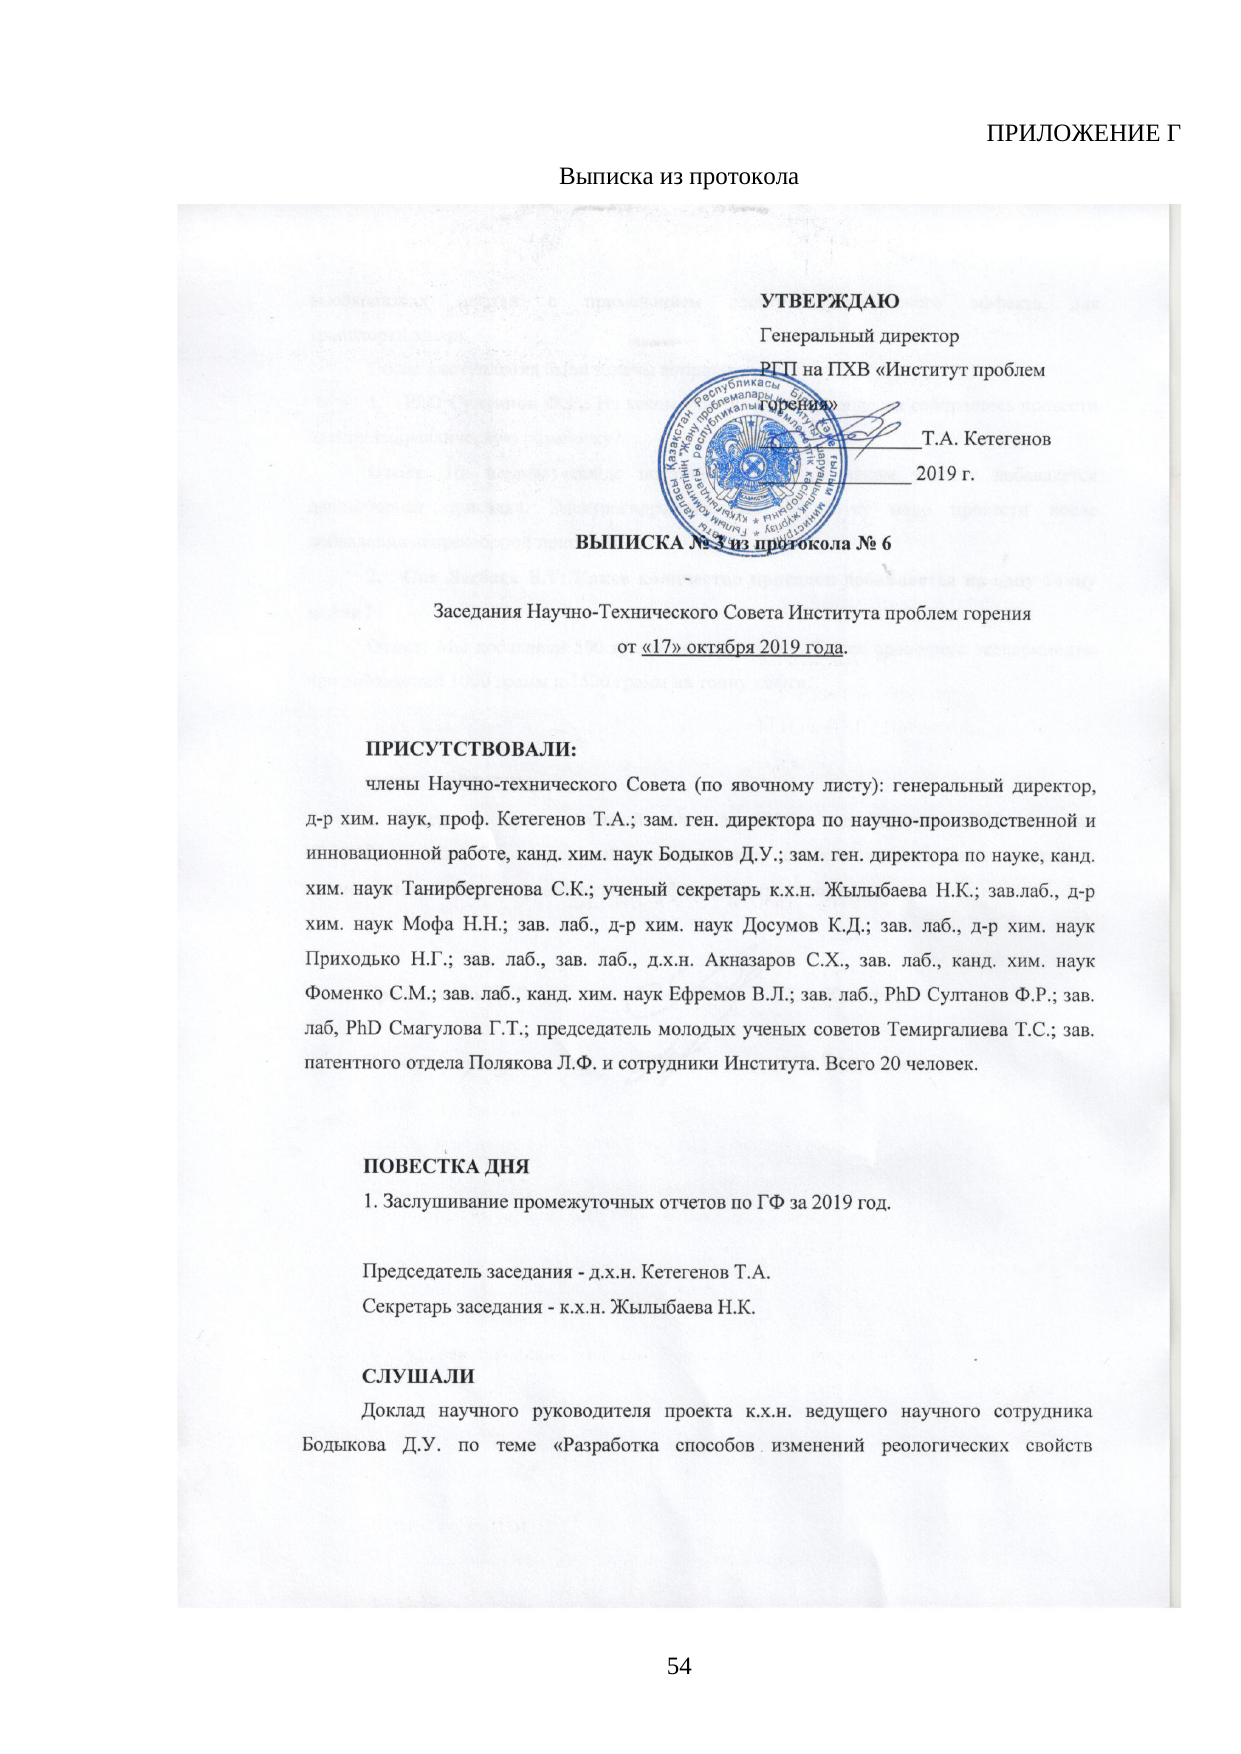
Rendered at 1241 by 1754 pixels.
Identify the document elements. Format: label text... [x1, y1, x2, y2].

text ПРИЛОЖЕНИЕ Г [177, 118, 1181, 147]
text Выписка из протокола [177, 161, 1181, 190]
